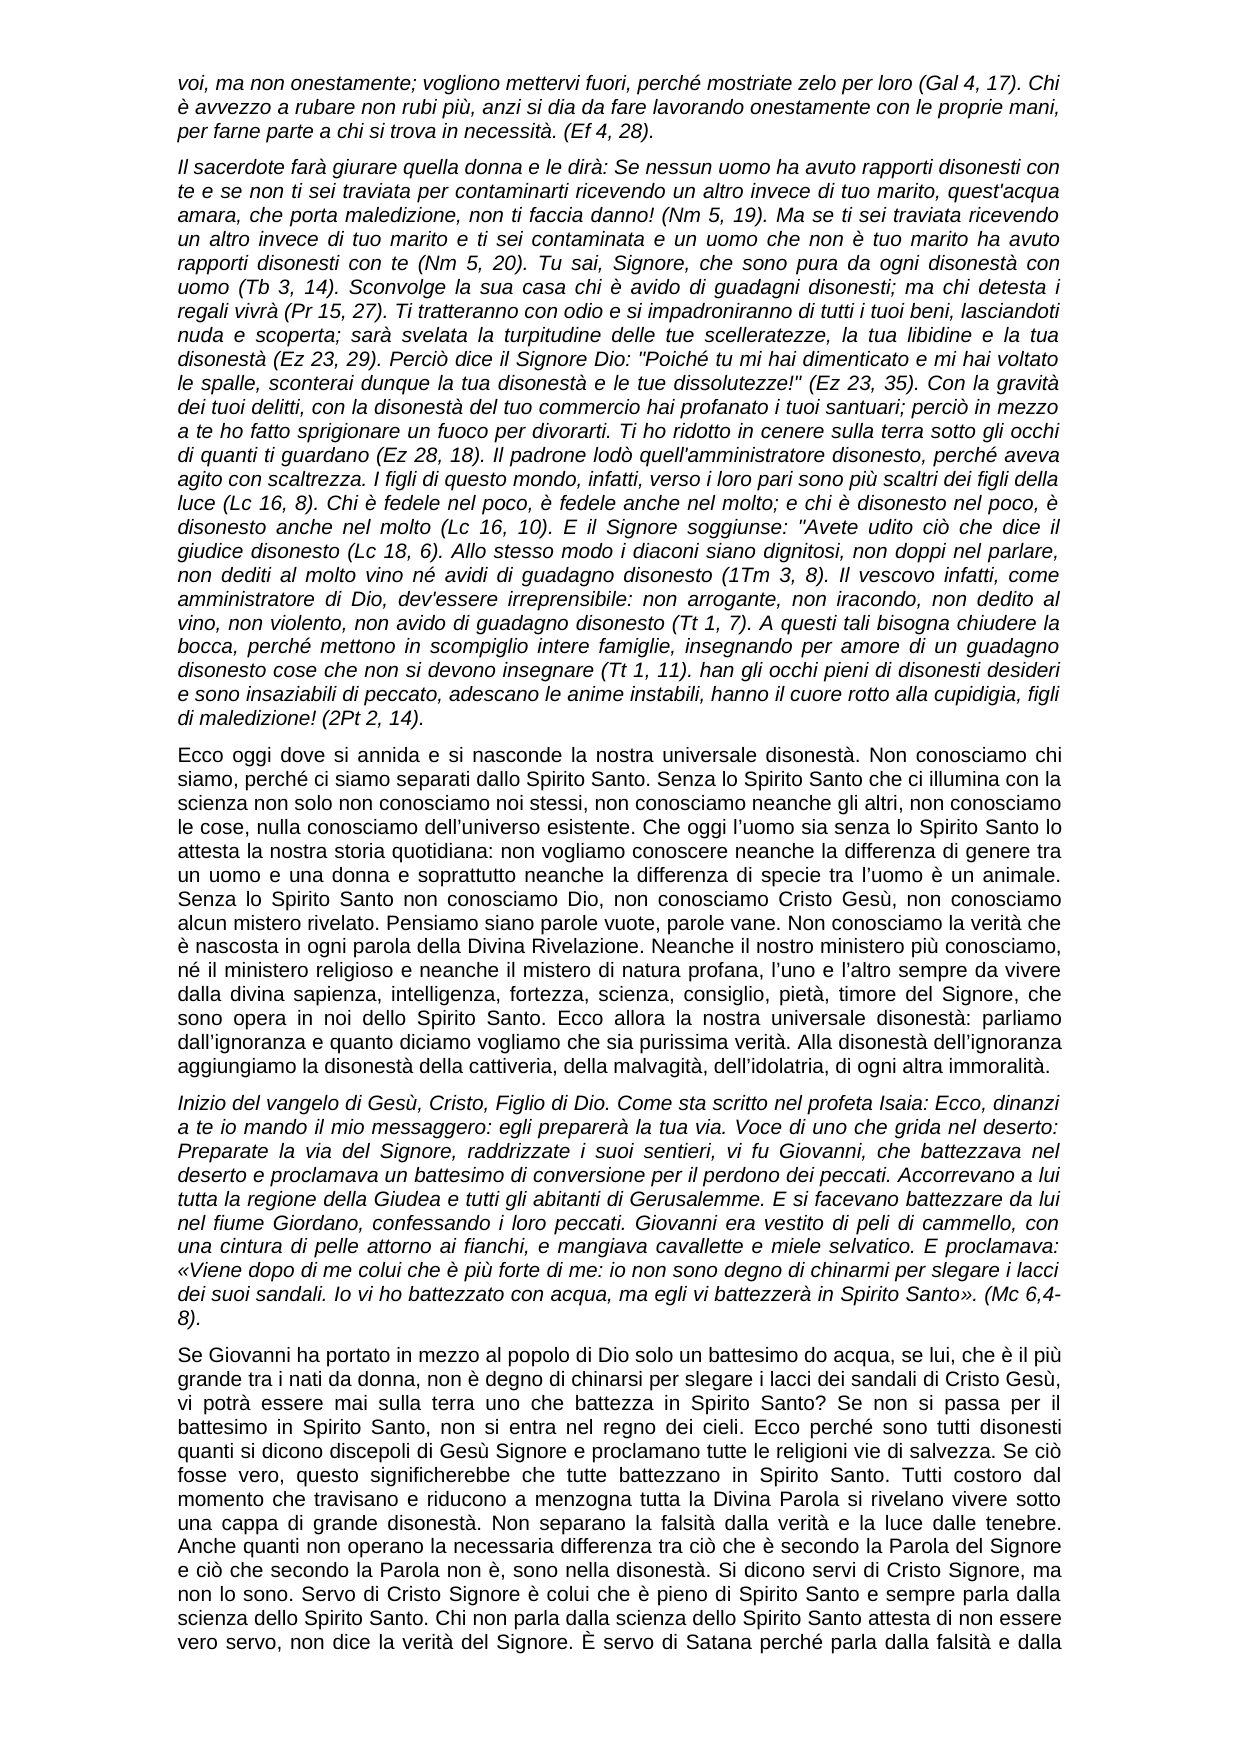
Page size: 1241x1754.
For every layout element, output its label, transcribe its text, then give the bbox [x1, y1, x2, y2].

text Il sacerdote farà giurare quella donna e le dirà: Se nessun uomo ha avuto rapporti disonesti con te e se non ti sei traviata per contaminarti ricevendo un altro invece di tuo marito, quest'acqua amara, che porta maledizione, non ti faccia danno! (Nm 5, 19). Ma se ti sei traviata ricevendo un altro invece di tuo marito e ti sei contaminata e un uomo che non è tuo marito ha avuto rapporti disonesti con te (Nm 5, 20). Tu sai, Signore, che sono pura da ogni disonestà con uomo (Tb 3, 14). Sconvolge la sua casa chi è avido di guadagni disonesti; ma chi detesta i regali vivrà (Pr 15, 27). Ti tratteranno con odio e si impadroniranno di tutti i tuoi beni, lasciandoti nuda e scoperta; sarà svelata la turpitudine delle tue scelleratezze, la tua libidine e la tua disonestà (Ez 23, 29). Perciò dice il Signore Dio: "Poiché tu mi hai dimenticato e mi hai voltato le spalle, sconterai dunque la tua disonestà e le tue dissolutezze!" (Ez 23, 35). Con la gravità dei tuoi delitti, con la disonestà del tuo commercio hai profanato i tuoi santuari; perciò in mezzo a te ho fatto sprigionare un fuoco per divorarti. Ti ho ridotto in cenere sulla terra sotto gli occhi di quanti ti guardano (Ez 28, 18). Il padrone lodò quell'amministratore disonesto, perché aveva agito con scaltrezza. I figli di questo mondo, infatti, verso i loro pari sono più scaltri dei figli della luce (Lc 16, 8). Chi è fedele nel poco, è fedele anche nel molto; e chi è disonesto nel poco, è disonesto anche nel molto (Lc 16, 10). E il Signore soggiunse: "Avete udito ciò che dice il giudice disonesto (Lc 18, 6). Allo stesso modo i diaconi siano dignitosi, non doppi nel parlare, non dediti al molto vino né avidi di guadagno disonesto (1Tm 3, 8). Il vescovo infatti, come amministratore di Dio, dev'essere irreprensibile: non arrogante, non iracondo, non dedito al vino, non violento, non avido di guadagno disonesto (Tt 1, 7). A questi tali bisogna chiudere la bocca, perché mettono in scompiglio intere famiglie, insegnando per amore di un guadagno disonesto cose che non si devono insegnare (Tt 1, 11). han gli occhi pieni di disonesti desideri e sono insaziabili di peccato, adescano le anime instabili, hanno il cuore rotto alla cupidigia, figli di maledizione! (2Pt 2, 14). [177, 155, 1063, 730]
text Inizio del vangelo di Gesù, Cristo, Figlio di Dio. Come sta scritto nel profeta Isaia: Ecco, dinanzi a te io mando il mio messaggero: egli preparerà la tua via. Voce di uno che grida nel deserto: Preparate la via del Signore, raddrizzate i suoi sentieri, vi fu Giovanni, che battezzava nel deserto e proclamava un battesimo di conversione per il perdono dei peccati. Accorrevano a lui tutta la regione della Giudea e tutti gli abitanti di Gerusalemme. E si facevano battezzare da lui nel fiume Giordano, confessando i loro peccati. Giovanni era vestito di peli di cammello, con una cintura di pelle attorno ai fianchi, e mangiava cavallette e miele selvatico. E proclamava: «Viene dopo di me colui che è più forte di me: io non sono degno di chinarmi per slegare i lacci dei suoi sandali. Io vi ho battezzato con acqua, ma egli vi battezzerà in Spirito Santo». (Mc 6,4-8). [177, 1091, 1063, 1330]
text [177, 1343, 1063, 1654]
text Ecco oggi dove si annida e si nasconde la nostra universale disonestà. Non conosciamo chi siamo, perché ci siamo separati dallo Spirito Santo. Senza lo Spirito Santo che ci illumina con la scienza non solo non conosciamo noi stessi, non conosciamo neanche gli altri, non conosciamo le cose, nulla conosciamo dell’universo esistente. Che oggi l’uomo sia senza lo Spirito Santo lo attesta la nostra storia quotidiana: non vogliamo conoscere neanche la differenza di genere tra un uomo e una donna e soprattutto neanche la differenza di specie tra l’uomo è un animale. Senza lo Spirito Santo non conosciamo Dio, non conosciamo Cristo Gesù, non conosciamo alcun mistero rivelato. Pensiamo siano parole vuote, parole vane. Non conosciamo la verità che è nascosta in ogni parola della Divina Rivelazione. Neanche il nostro ministero più conosciamo, né il ministero religioso e neanche il mistero di natura profana, l’uno e l’altro sempre da vivere dalla divina sapienza, intelligenza, fortezza, scienza, consiglio, pietà, timore del Signore, che sono opera in noi dello Spirito Santo. Ecco allora la nostra universale disonestà: parliamo dall’ignoranza e quanto diciamo vogliamo che sia purissima verità. Alla disonestà dell’ignoranza aggiungiamo la disonestà della cattiveria, della malvagità, dell’idolatria, di ogni altra immoralità. [177, 743, 1063, 1078]
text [177, 71, 1063, 143]
